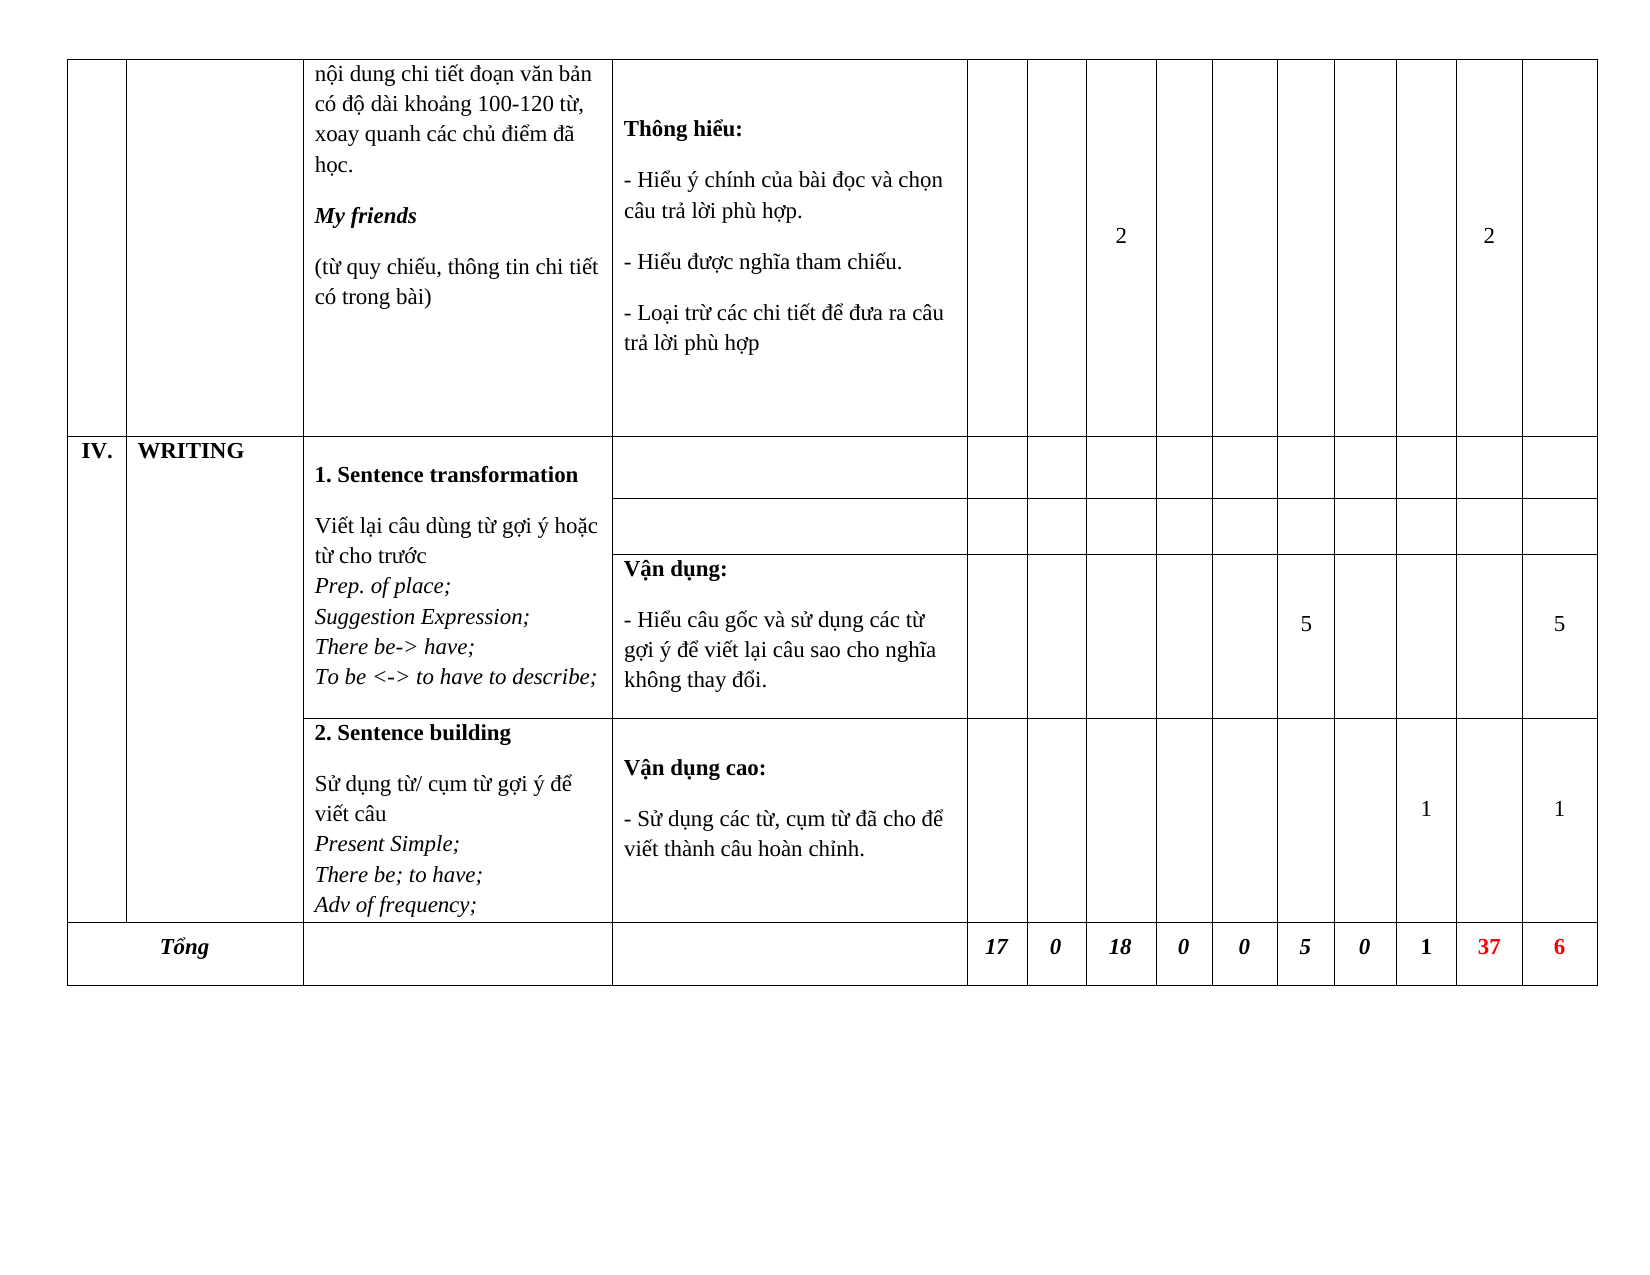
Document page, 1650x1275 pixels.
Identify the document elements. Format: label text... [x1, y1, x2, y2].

table_cell 6 [1523, 923, 1597, 985]
table_cell 2. Sentence building Sử dụng từ/ cụm từ gợi ý để viết câu Present Simple; There be; to have; Adv of frequency; [304, 719, 612, 922]
table_cell [1028, 499, 1086, 554]
table_cell Vận dụng: - Hiểu câu gốc và sử dụng các từ gợi ý để viết lại câu sao cho nghĩa không thay đổi. [613, 555, 967, 718]
table_cell 37 [1457, 923, 1522, 985]
table_cell [1278, 499, 1334, 554]
table_cell [1157, 60, 1212, 436]
table_cell 0 [1213, 923, 1277, 985]
table_cell [968, 499, 1027, 554]
table_cell [968, 60, 1027, 436]
table_cell 0 [1335, 923, 1396, 985]
table_cell [1087, 555, 1156, 718]
table_cell 0 [1157, 923, 1212, 985]
table_cell WRITING [127, 437, 303, 922]
table_cell 5 [1278, 923, 1334, 985]
table_cell [613, 437, 967, 497]
table_cell [1523, 499, 1597, 554]
table_cell [1157, 437, 1212, 497]
table_cell [1157, 719, 1212, 922]
table_cell [1278, 60, 1334, 436]
table_cell [1213, 60, 1277, 436]
table_cell 1 [1523, 719, 1597, 922]
table_cell [1335, 499, 1396, 554]
table_cell [1087, 437, 1156, 497]
table_cell [1028, 555, 1086, 718]
table_cell [1278, 719, 1334, 922]
table_cell [1278, 437, 1334, 497]
table_cell [1157, 555, 1212, 718]
table_cell [968, 719, 1027, 922]
table_cell [1397, 555, 1456, 718]
table_cell [1397, 437, 1456, 497]
table_cell [1457, 719, 1522, 922]
table_cell [1028, 719, 1086, 922]
table_cell 1 [1397, 719, 1456, 922]
table_cell [1335, 555, 1396, 718]
table_cell [1335, 437, 1396, 497]
table_cell [613, 923, 967, 985]
table_cell 18 [1087, 923, 1156, 985]
table_cell 5 [1523, 555, 1597, 718]
table_cell 2 [1087, 60, 1156, 436]
table_cell [1213, 555, 1277, 718]
table_cell [1457, 555, 1522, 718]
table_cell [1213, 437, 1277, 497]
table_cell Tổng [68, 923, 303, 985]
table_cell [304, 60, 612, 436]
table_cell [1213, 499, 1277, 554]
table_cell IV. [68, 437, 126, 922]
table_cell [1335, 719, 1396, 922]
table_cell [1157, 499, 1212, 554]
table_cell [1028, 60, 1086, 436]
table_cell [1087, 719, 1156, 922]
table_cell 1. Sentence transformation Viết lại câu dùng từ gợi ý hoặc từ cho trước Prep. of place; Suggestion Expression; There be-> have; To be <-> to have to describe; [304, 437, 612, 718]
table_cell [1457, 499, 1522, 554]
table_cell [613, 499, 967, 554]
table_cell Vận dụng cao: - Sử dụng các từ, cụm từ đã cho để viết thành câu hoàn chỉnh. [613, 719, 967, 922]
table_cell 17 [968, 923, 1027, 985]
table_cell [1087, 499, 1156, 554]
table_cell [1335, 60, 1396, 436]
table_cell [1523, 60, 1597, 436]
table_cell 5 [1278, 555, 1334, 718]
table_cell [304, 923, 612, 985]
table_cell Thông hiểu: - Hiểu ý chính của bài đọc và chọn câu trả lời phù hợp. - Hiểu được nghĩa tham chiếu. - Loại trừ các chi tiết để đưa ra câu trả lời phù hợp [613, 60, 967, 436]
table_cell [1028, 437, 1086, 497]
table_cell 0 [1028, 923, 1086, 985]
table_cell [1397, 60, 1456, 436]
table_cell 2 [1457, 60, 1522, 436]
table_cell [1457, 437, 1522, 497]
table_cell [1213, 719, 1277, 922]
table_cell [1523, 437, 1597, 497]
table_cell [1397, 499, 1456, 554]
table_cell 1 [1397, 923, 1456, 985]
table_cell [968, 555, 1027, 718]
table_cell [968, 437, 1027, 497]
